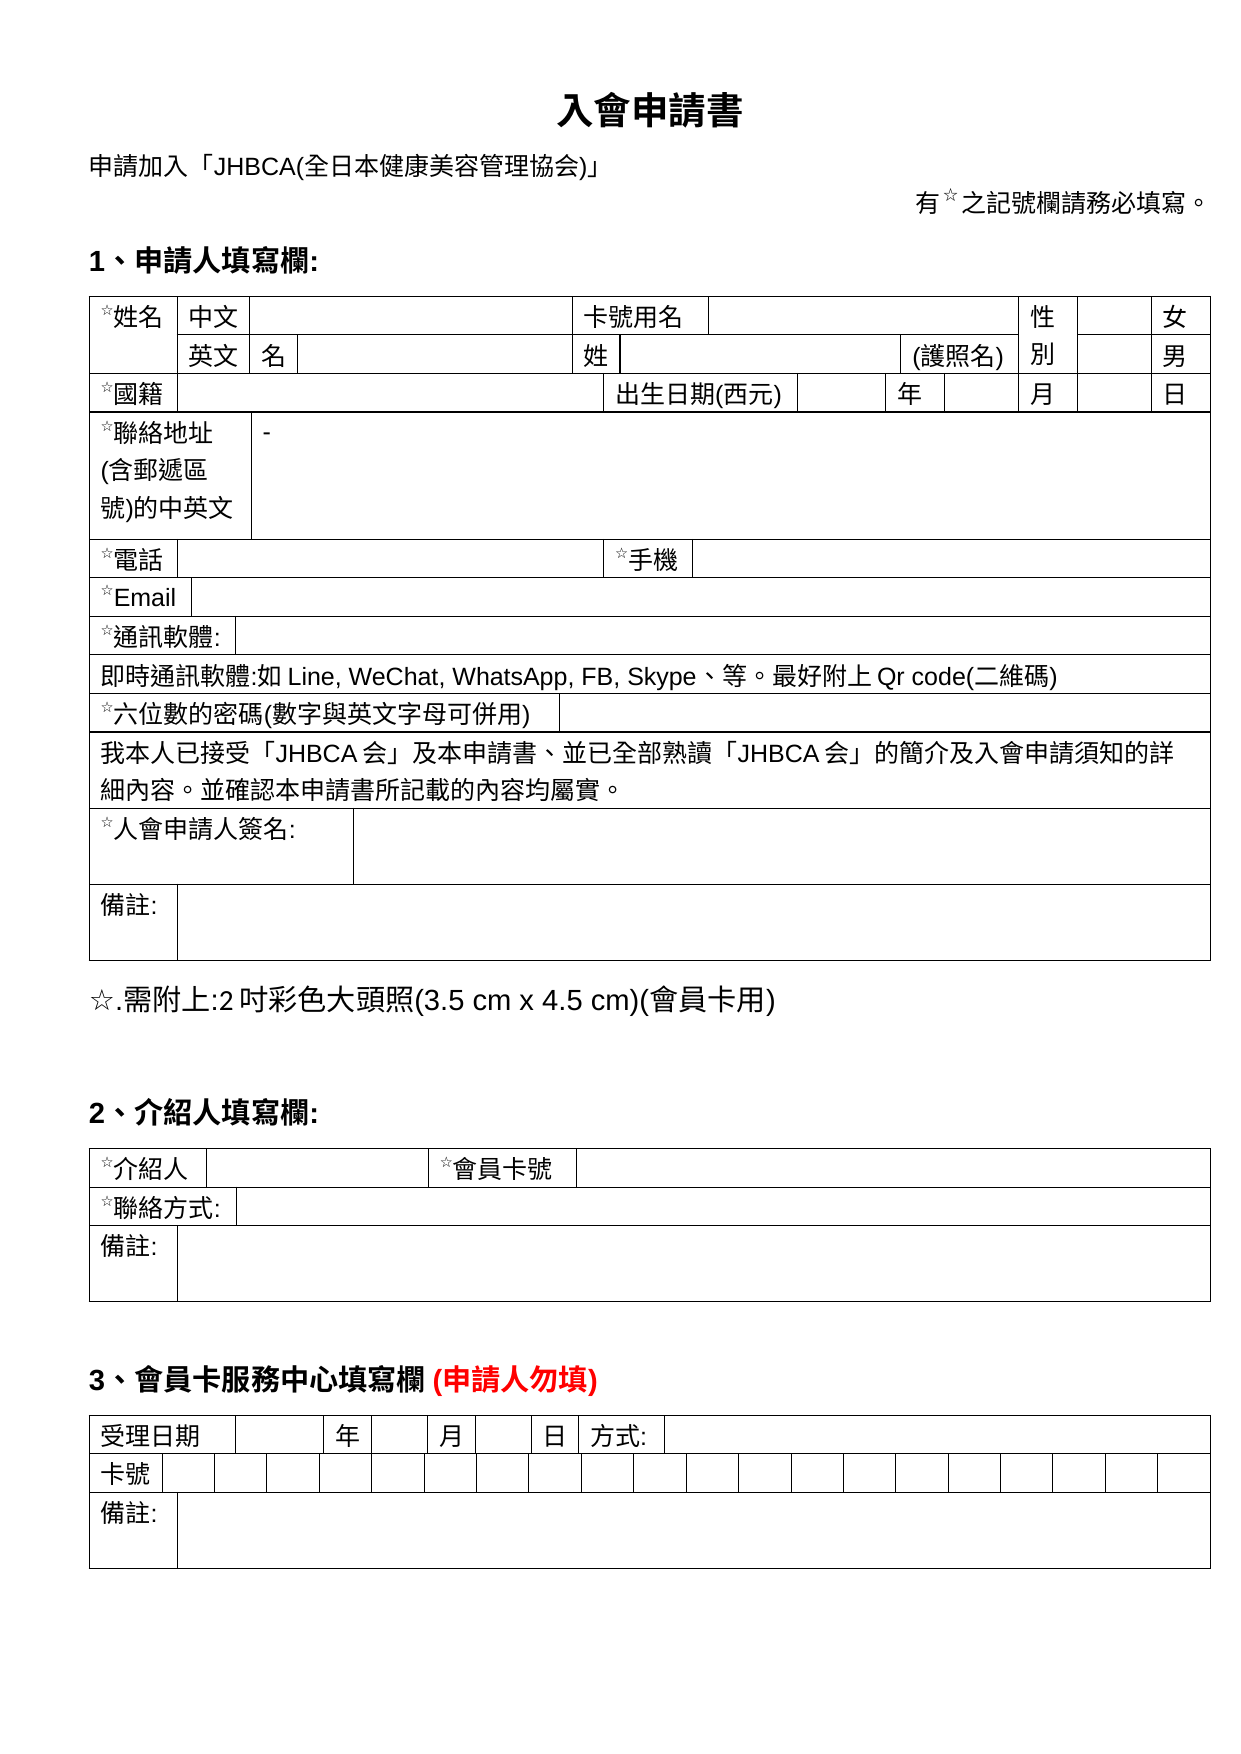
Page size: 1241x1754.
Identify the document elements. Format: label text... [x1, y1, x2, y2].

table_header [236, 1416, 323, 1453]
table_header [372, 1416, 427, 1453]
table_cell [949, 1454, 1000, 1492]
table_cell [582, 1454, 633, 1492]
table_cell [163, 1454, 214, 1492]
table_cell [634, 1454, 686, 1492]
table_cell 卡號 [90, 1454, 162, 1492]
table_cell [236, 617, 1210, 654]
table_cell [298, 335, 572, 373]
table_cell [215, 1454, 266, 1492]
table_cell 備註: [90, 885, 177, 959]
table_header 日 [532, 1416, 578, 1453]
table_cell 出生日期(西元) [604, 374, 797, 411]
table_cell ☆國籍 [90, 374, 177, 411]
table_cell ☆通訊軟體: [90, 617, 235, 654]
table_cell [945, 374, 1018, 411]
table_header 性別 [1019, 297, 1077, 373]
table_cell [320, 1454, 371, 1492]
table_cell 即時通訊軟體:如Line, WeChat, WhatsApp, FB, Skype、等。最好附上Qr code(二維碼) [90, 655, 1210, 693]
table_header 方式: [579, 1416, 664, 1453]
table_header [476, 1416, 531, 1453]
table_cell [267, 1454, 319, 1492]
table_cell [560, 694, 1210, 731]
table_header [577, 1149, 1210, 1187]
table_cell [693, 540, 1210, 577]
text 1、申請人填寫欄: [89, 221, 1211, 296]
table_cell [1001, 1454, 1052, 1492]
table_cell (護照名) [901, 335, 1018, 373]
table_cell [1158, 1454, 1210, 1492]
table_cell ☆六位數的密碼(數字與英文字母可併用) [90, 694, 559, 731]
table_cell 我本人已接受「JHBCA会」及本申請書、並已全部熟讀「JHBCA会」的簡介及入會申請須知的詳細內容。並確認本申請書所記載的內容均屬實。 [90, 733, 1210, 807]
table_cell [798, 374, 885, 411]
table_header 女 [1152, 297, 1210, 334]
table_header [665, 1416, 1210, 1453]
table_cell [192, 578, 1210, 616]
table_cell [792, 1454, 843, 1492]
table_cell [1053, 1454, 1105, 1492]
table_header 受理日期 [90, 1416, 235, 1453]
table_cell [529, 1454, 581, 1492]
text ☆.需附上:2吋彩色大頭照(3.5 cm x 4.5 cm)(會員卡用) [89, 961, 1211, 1036]
table_header [250, 297, 572, 334]
text 申請加入「JHBCA(全日本健康美容管理協会)」 [89, 146, 1211, 183]
table_header 卡號用名 [573, 297, 708, 334]
table_cell [354, 809, 1210, 883]
table_cell [844, 1454, 895, 1492]
table_cell [621, 335, 900, 373]
table_cell ☆聯絡地址(含郵遞區號)的中英文 [90, 413, 251, 539]
table_cell [178, 540, 603, 577]
table_cell [1078, 335, 1151, 373]
table_cell [178, 374, 603, 411]
table_cell 名 [250, 335, 297, 373]
table_cell 年 [886, 374, 944, 411]
text 2、介紹人填寫欄: [89, 1073, 1211, 1148]
table_cell 月 [1019, 374, 1077, 411]
table_cell ☆電話 [90, 540, 177, 577]
table_header ☆介紹人 [90, 1149, 206, 1187]
table_header 中文 [178, 297, 249, 334]
table_cell ☆手機 [604, 540, 692, 577]
table_cell ☆人會申請人簽名: [90, 809, 353, 883]
table_header ☆會員卡號 [429, 1149, 576, 1187]
table_cell [1106, 1454, 1157, 1492]
table_cell [1078, 374, 1151, 411]
text 有 ☆ 之記號欄請務必填寫。 [89, 183, 1211, 221]
table_cell ☆Email [90, 578, 191, 616]
text 入會申請書 [89, 71, 1211, 146]
table_header [207, 1149, 428, 1187]
table_cell 日 [1152, 374, 1210, 411]
table_header 月 [428, 1416, 475, 1453]
table_cell [425, 1454, 476, 1492]
table_cell ☆聯絡方式: [90, 1188, 236, 1225]
table_header [709, 297, 1018, 334]
table_cell 備註: [90, 1493, 177, 1568]
table_cell [896, 1454, 948, 1492]
table_header ☆姓名 [90, 297, 177, 373]
table_cell [372, 1454, 424, 1492]
table_cell [178, 1493, 1210, 1568]
table_cell 姓 [573, 335, 619, 373]
table_header [1078, 297, 1151, 334]
table_cell - [252, 413, 1210, 539]
table_cell [178, 885, 1210, 959]
table_cell [178, 1226, 1210, 1301]
text 3、會員卡服務中心填寫欄 (申請人勿填) [89, 1340, 1211, 1415]
table_cell [237, 1188, 1210, 1225]
table_header 年 [324, 1416, 371, 1453]
table_cell 男 [1152, 335, 1210, 373]
table_cell [477, 1454, 528, 1492]
table_cell 英文 [178, 335, 249, 373]
table_cell [739, 1454, 791, 1492]
table_cell [687, 1454, 738, 1492]
table_cell 備註: [90, 1226, 177, 1301]
